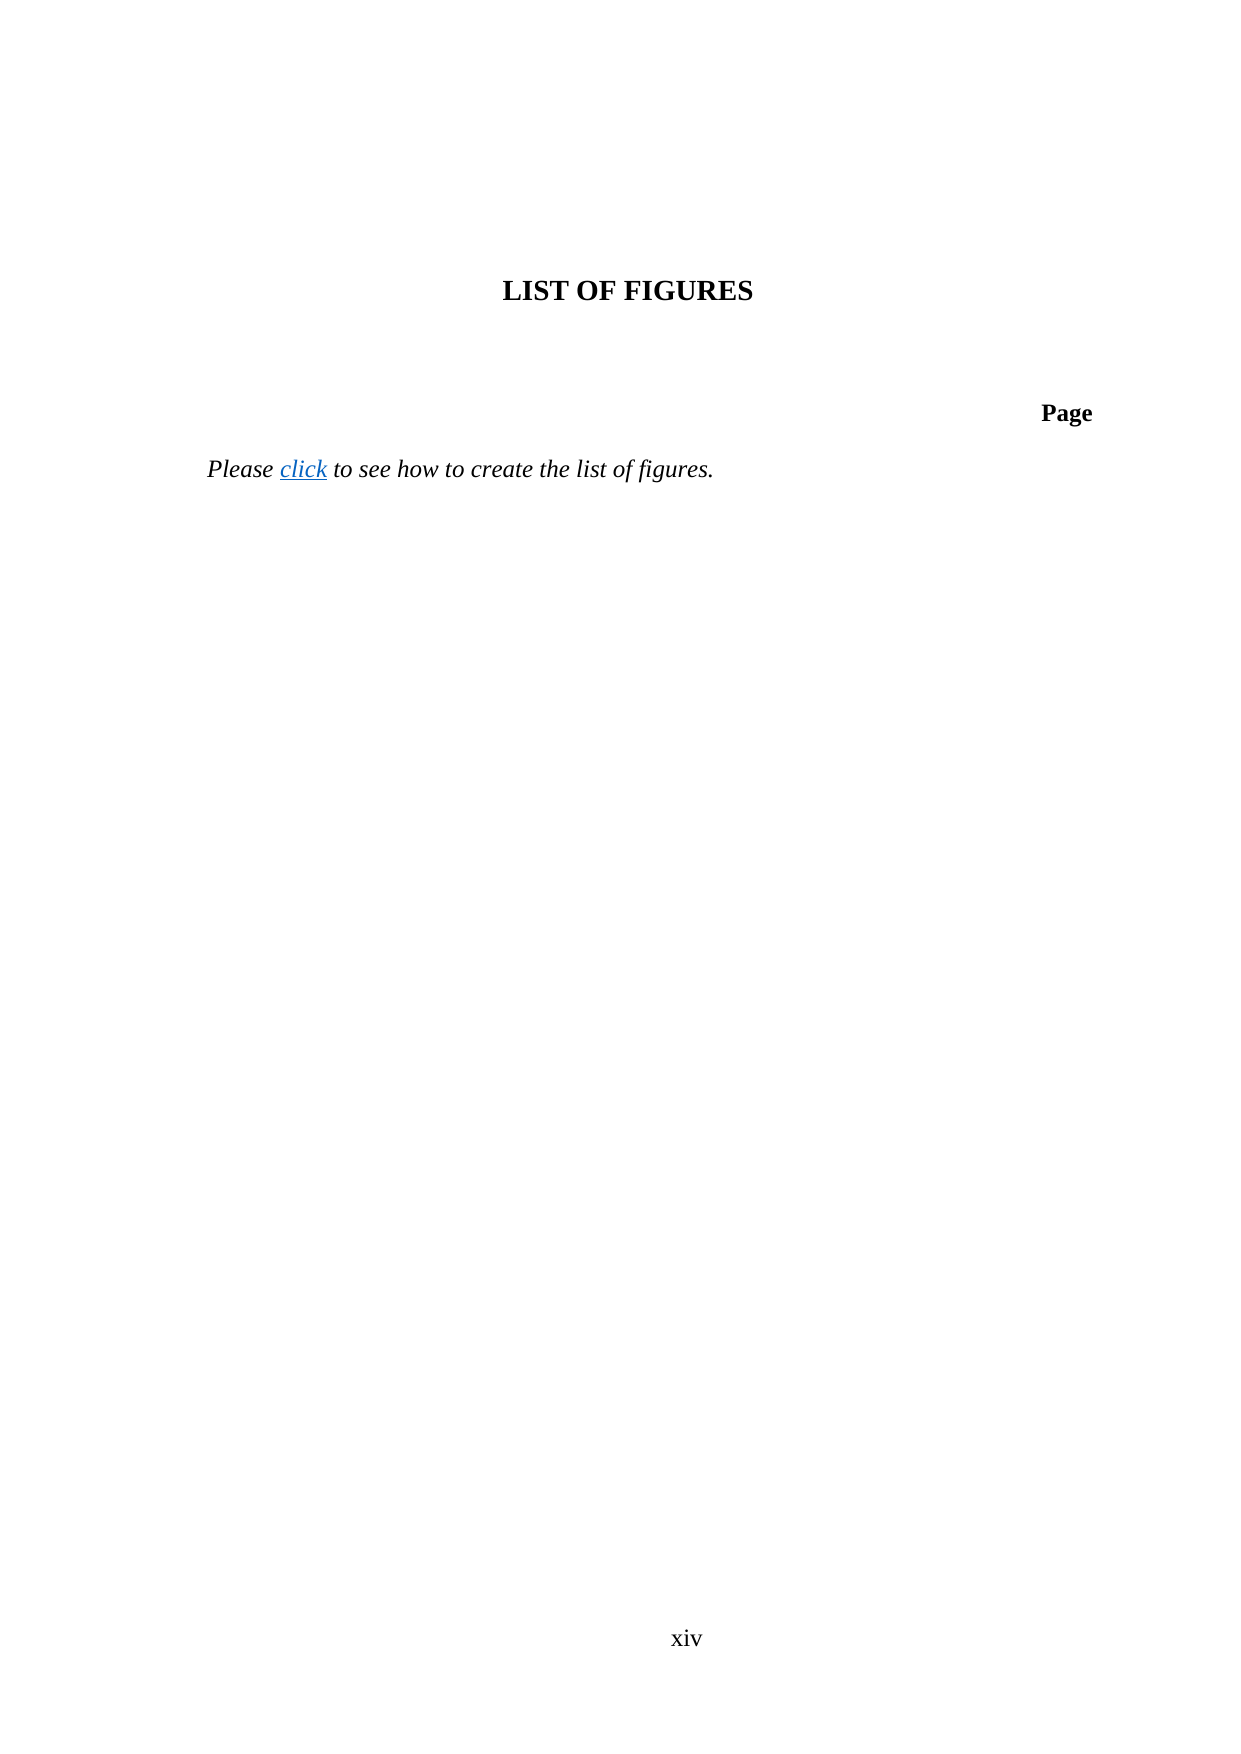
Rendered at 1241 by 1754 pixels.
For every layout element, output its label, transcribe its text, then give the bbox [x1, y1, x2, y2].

subtitle LIST OF FIGURES [207, 273, 1092, 306]
text Page [207, 398, 1092, 427]
text Please click to see how to create the list of figures. [207, 454, 1092, 482]
